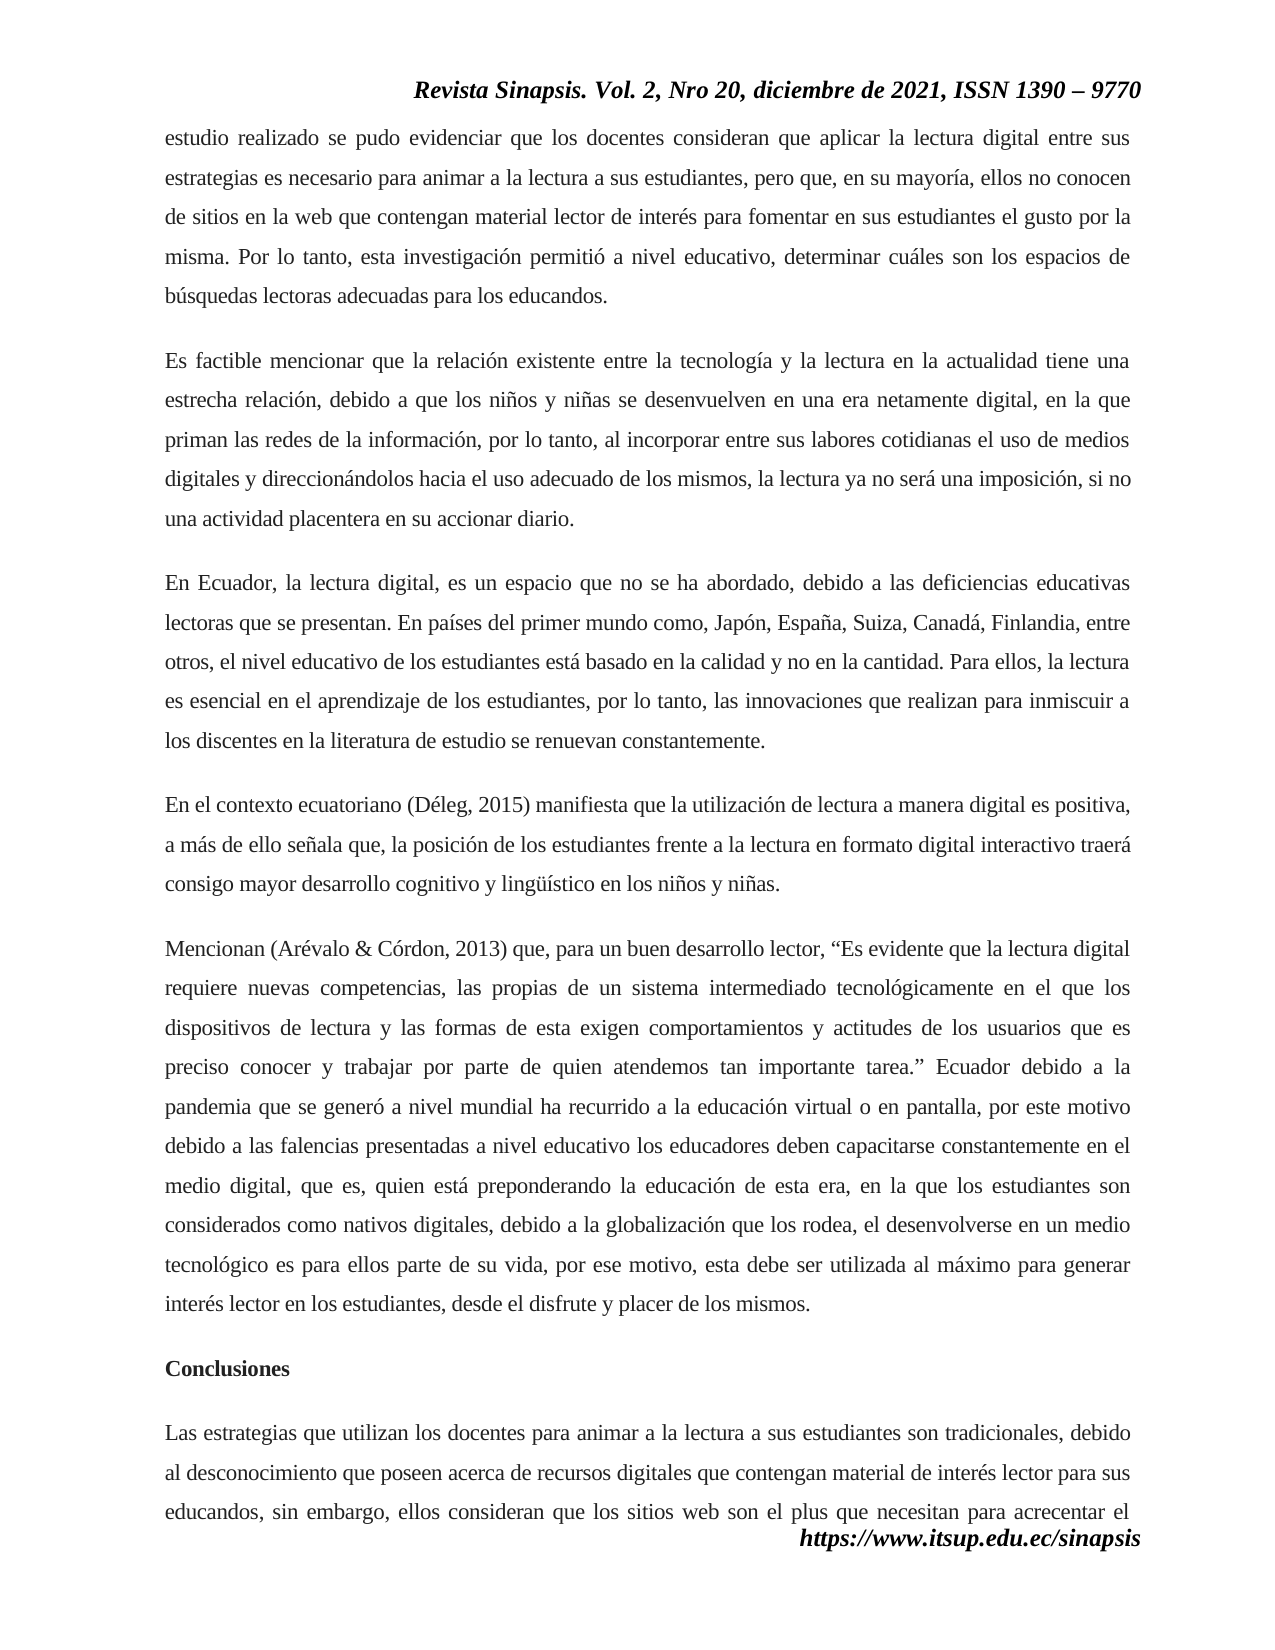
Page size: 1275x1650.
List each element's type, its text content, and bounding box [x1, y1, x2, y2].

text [164, 1419, 1131, 1524]
text En Ecuador, la lectura digital, es un espacio que no se ha abordado, debido a las deficiencias educativas lectoras que se presentan. En países del primer mundo como, Japón, España, Suiza, Canadá, Finlandia, entre otros, el nivel educativo de los estudiantes está basado en la calidad y no en la cantidad. Para ellos, la lectura es esencial en el aprendizaje de los estudiantes, por lo tanto, las innovaciones que realizan para inmiscuir a los discentes en la literatura de estudio se renuevan constantemente. [164, 569, 1131, 753]
text Mencionan (Arévalo & Córdon, 2013) que, para un buen desarrollo lector, “Es evidente que la lectura digital requiere nuevas competencias, las propias de un sistema intermediado tecnológicamente en el que los dispositivos de lectura y las formas de esta exigen comportamientos y actitudes de los usuarios que es preciso conocer y trabajar por parte de quien atendemos tan importante tarea.” Ecuador debido a la pandemia que se generó a nivel mundial ha recurrido a la educación virtual o en pantalla, por este motivo debido a las falencias presentadas a nivel educativo los educadores deben capacitarse constantemente en el medio digital, que es, quien está preponderando la educación de esta era, en la que los estudiantes son considerados como nativos digitales, debido a la globalización que los rodea, el desenvolverse en un medio tecnológico es para ellos parte de su vida, por ese motivo, esta debe ser utilizada al máximo para generar interés lector en los estudiantes, desde el disfrute y placer de los mismos. [164, 935, 1131, 1317]
text Es factible mencionar que la relación existente entre la tecnología y la lectura en la actualidad tiene una estrecha relación, debido a que los niños y niñas se desenvuelven en una era netamente digital, en la que priman las redes de la información, por lo tanto, al incorporar entre sus labores cotidianas el uso de medios digitales y direccionándolos hacia el uso adecuado de los mismos, la lectura ya no será una imposición, si no una actividad placentera en su accionar diario. [164, 347, 1131, 531]
text En el contexto ecuatoriano (Déleg, 2015) manifiesta que la utilización de lectura a manera digital es positiva, a más de ello señala que, la posición de los estudiantes frente a la lectura en formato digital interactivo traerá consigo mayor desarrollo cognitivo y lingüístico en los niños y niñas. [164, 792, 1131, 897]
text Conclusiones [164, 1355, 1131, 1381]
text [164, 124, 1131, 309]
